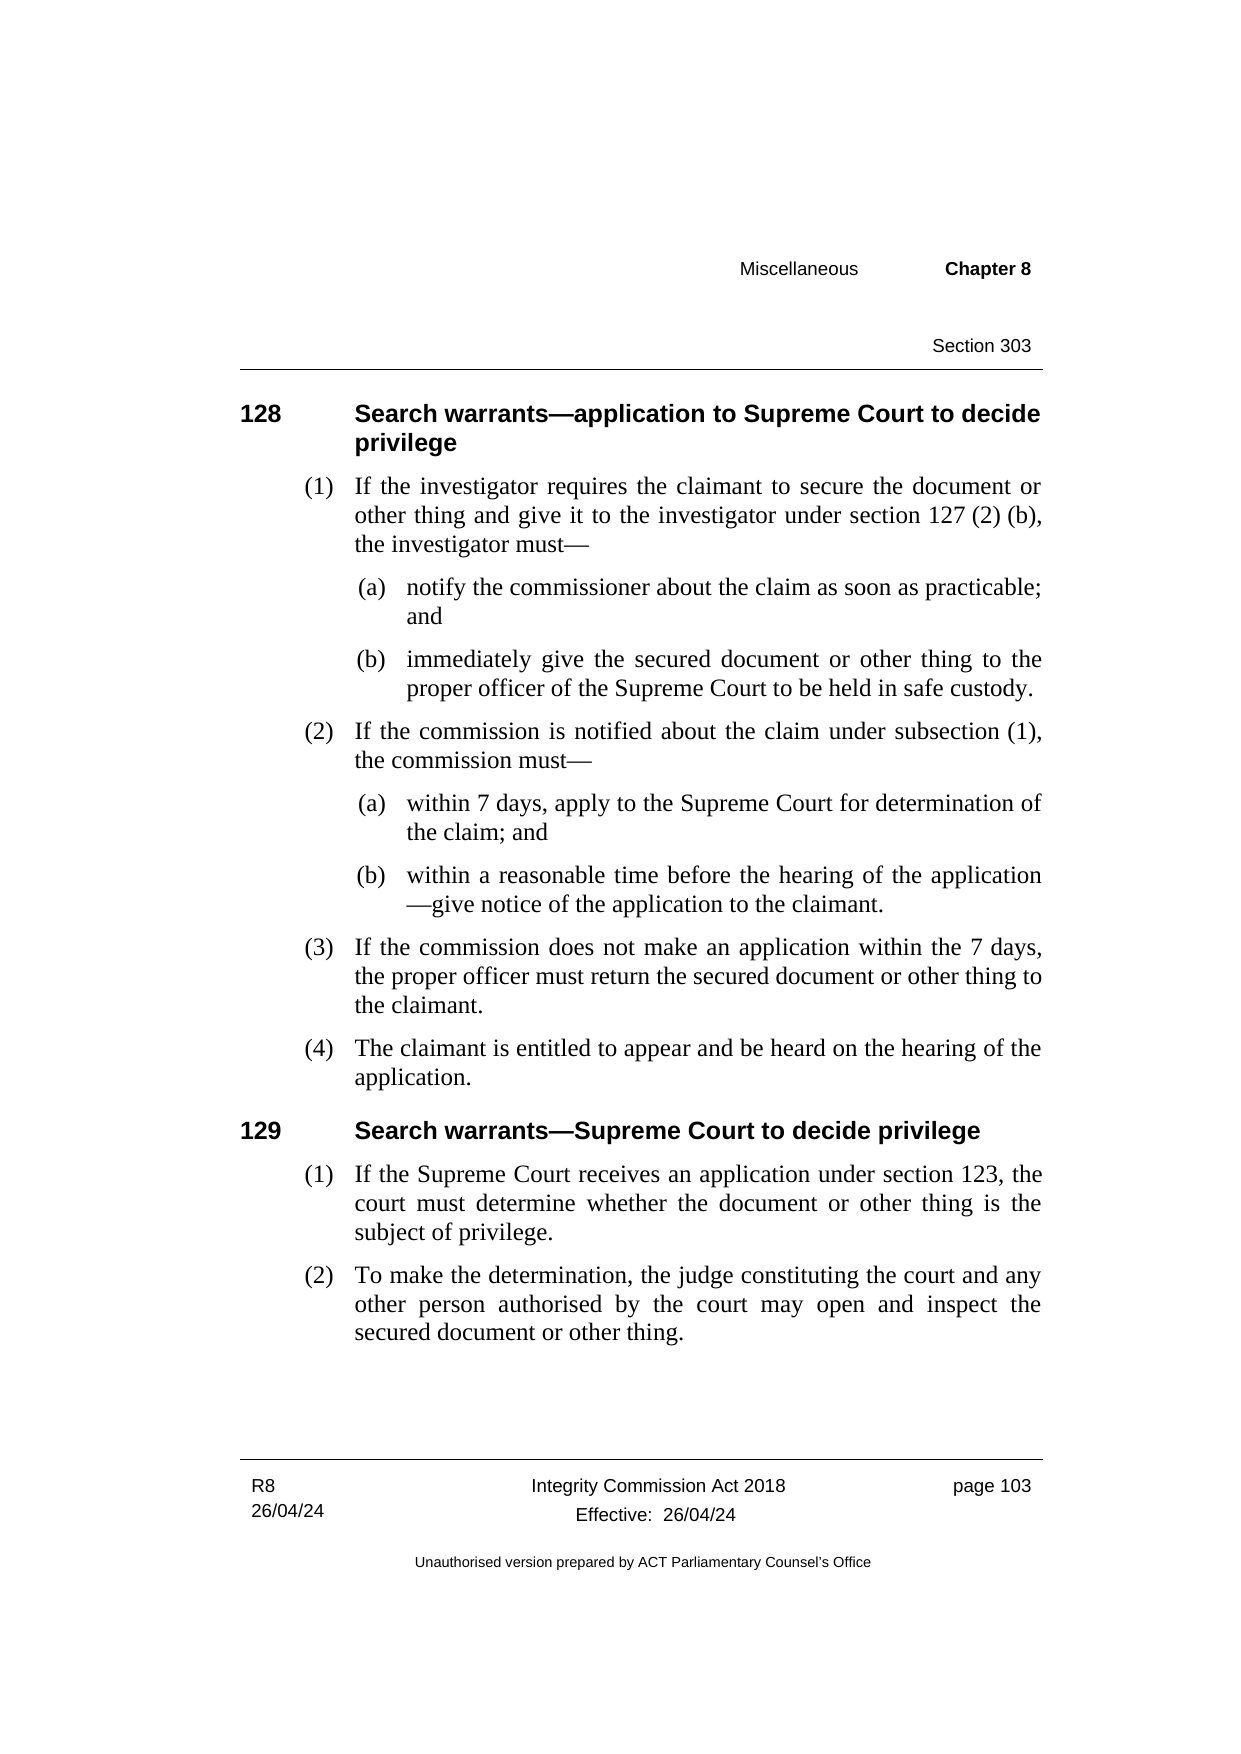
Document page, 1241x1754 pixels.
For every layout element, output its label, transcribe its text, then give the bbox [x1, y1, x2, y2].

text 128 Search warrants—application to Supreme Court to decide privilege [240, 399, 1042, 457]
text (a) notify the commissioner about the claim as soon as practicable; and [240, 572, 1042, 629]
text (2) If the commission is notified about the claim under subsection (1), the commission must— [240, 716, 1042, 774]
text (1) If the Supreme Court receives an application under section 123, the court must determine whether the document or other thing is the subject of privilege. [240, 1159, 1042, 1245]
text 129 Search warrants—Supreme Court to decide privilege [240, 1116, 1042, 1144]
text (2) To make the determination, the judge constituting the court and any other person authorised by the court may open and inspect the secured document or other thing. [240, 1260, 1042, 1346]
text (a) within 7 days, apply to the Supreme Court for determination of the claim; and [240, 788, 1042, 846]
text (b) immediately give the secured document or other thing to the proper officer of the Supreme Court to be held in safe custody. [240, 644, 1042, 702]
text (4) The claimant is entitled to appear and be heard on the hearing of the application. [240, 1033, 1042, 1091]
text (b) within a reasonable time before the hearing of the application—give notice of the application to the claimant. [240, 860, 1042, 918]
text (1) If the investigator requires the claimant to secure the document or other thing and give it to the investigator under section 127 (2) (b), the investigator must— [240, 471, 1042, 557]
text (3) If the commission does not make an application within the 7 days, the proper officer must return the secured document or other thing to the claimant. [240, 932, 1042, 1019]
